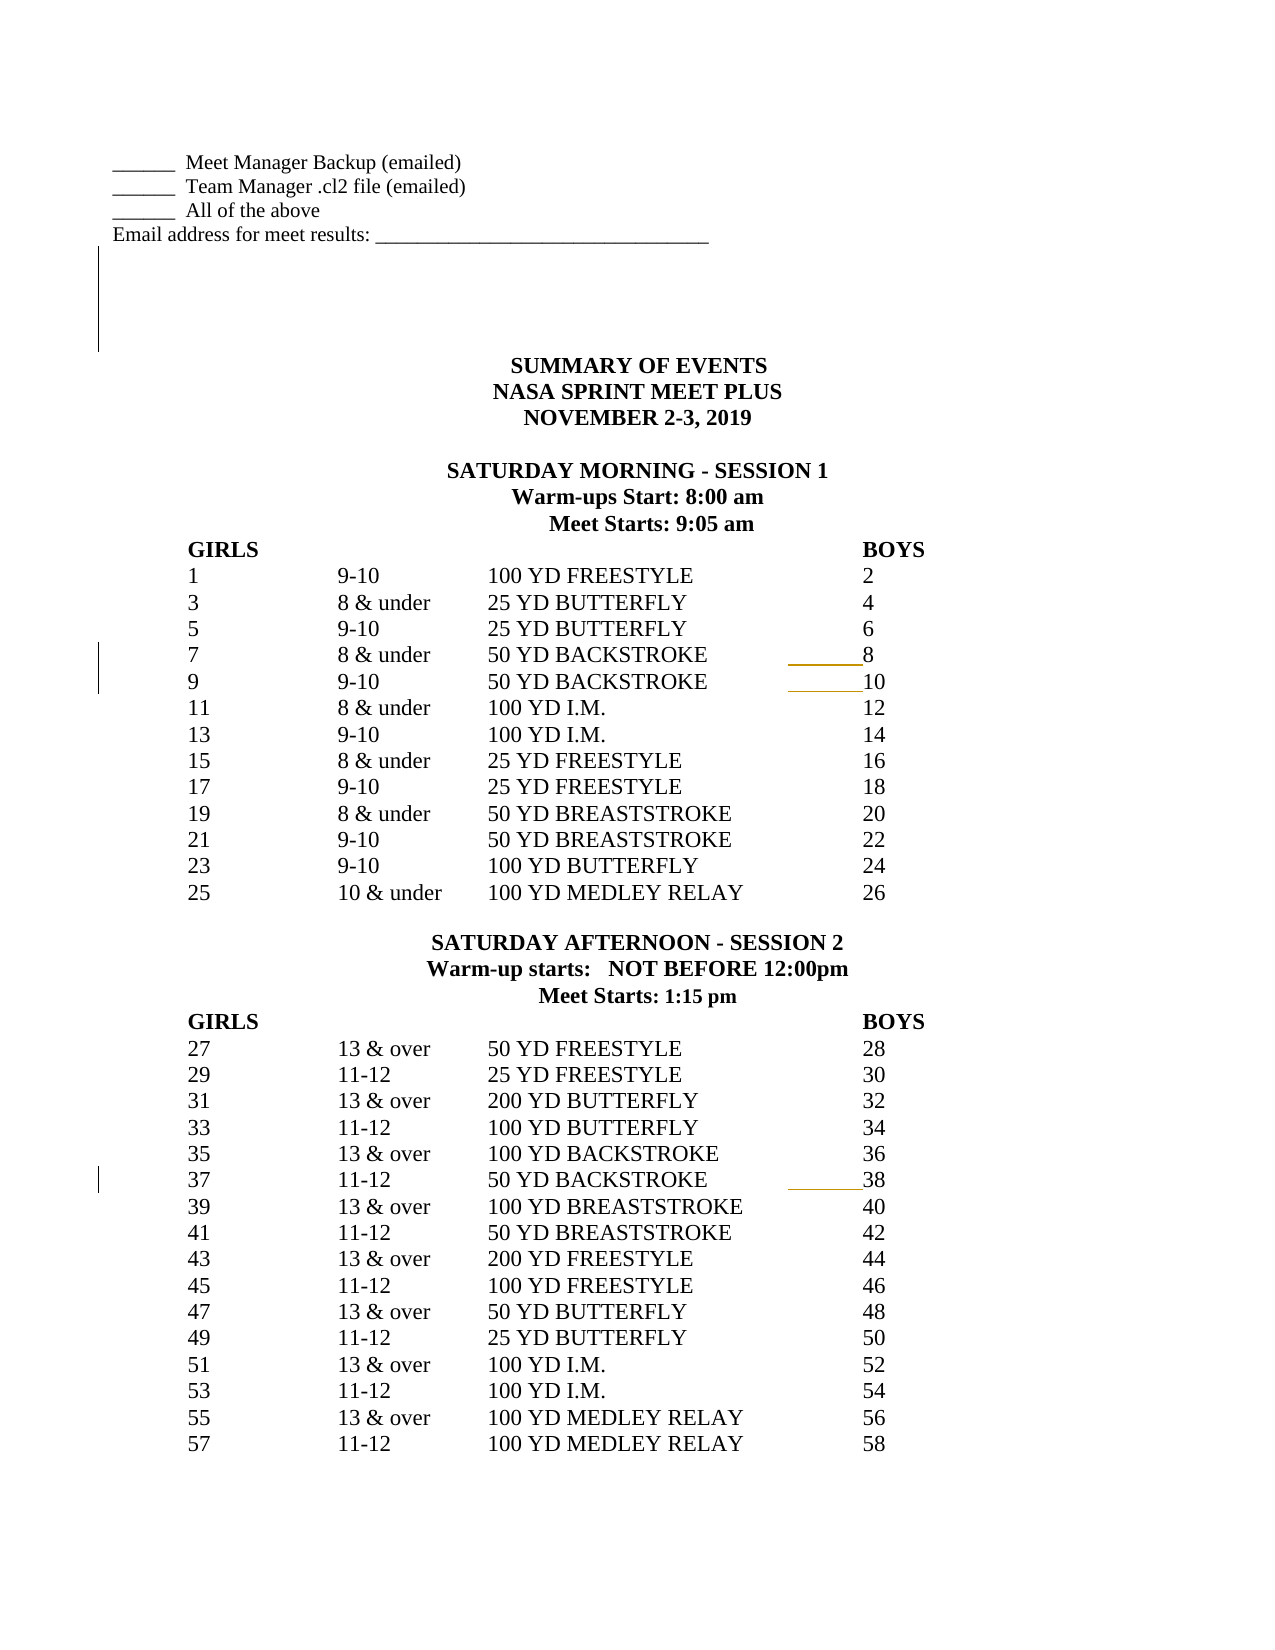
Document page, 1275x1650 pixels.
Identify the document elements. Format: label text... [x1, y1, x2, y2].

text 57 11-12 100 YD MEDLEY RELAY 58 [112, 1430, 1162, 1456]
text 13 9-10 100 YD I.M. 14 [112, 721, 1162, 747]
text 35 13 & over 100 YD BACKSTROKE 36 [112, 1140, 1162, 1166]
text 19 8 & under 50 YD BREASTSTROKE 20 [112, 800, 1162, 826]
text 43 13 & over 200 YD FREESTYLE 44 [112, 1245, 1162, 1272]
text NOVEMBER 2-3, 2019 [112, 404, 1162, 431]
text 25 10 & under 100 YD MEDLEY RELAY 26 [112, 879, 1162, 905]
text 45 11-12 100 YD FREESTYLE 46 [112, 1272, 1162, 1298]
text ______ All of the above [112, 198, 1162, 222]
text 17 9-10 25 YD FREESTYLE 18 [112, 773, 1162, 800]
text 15 8 & under 25 YD FREESTYLE 16 [112, 747, 1162, 773]
text GIRLS BOYS [112, 1008, 1162, 1034]
text Meet Starts: 1:15 pm [112, 982, 1162, 1008]
text 27 13 & over 50 YD FREESTYLE 28 [112, 1034, 1162, 1061]
text 23 9-10 100 YD BUTTERFLY 24 [112, 852, 1162, 879]
text Email address for meet results: ________________________________ [112, 222, 1162, 246]
text Warm-up starts: NOT BEFORE 12:00pm [112, 956, 1162, 982]
text ______ Team Manager .cl2 file (emailed) [112, 174, 1162, 198]
text ______ Meet Manager Backup (emailed) [112, 150, 1162, 174]
text 47 13 & over 50 YD BUTTERFLY 48 [112, 1298, 1162, 1324]
text Warm-ups Start: 8:00 am [112, 483, 1162, 510]
text 31 13 & over 200 YD BUTTERFLY 32 [112, 1087, 1162, 1114]
text 9 9-10 50 YD BACKSTROKE 10 [112, 668, 1162, 694]
text 7 8 & under 50 YD BACKSTROKE 8 [112, 642, 1162, 668]
text SUMMARY OF EVENTS [412, 352, 1162, 378]
text 3 8 & under 25 YD BUTTERFLY 4 [112, 589, 1162, 615]
text 5 9-10 25 YD BUTTERFLY 6 [112, 615, 1162, 642]
text 53 11-12 100 YD I.M. 54 [112, 1377, 1162, 1403]
text 49 11-12 25 YD BUTTERFLY 50 [112, 1324, 1162, 1351]
text 51 13 & over 100 YD I.M. 52 [112, 1351, 1162, 1377]
text 55 13 & over 100 YD MEDLEY RELAY 56 [112, 1403, 1162, 1430]
text 41 11-12 50 YD BREASTSTROKE 42 [112, 1219, 1162, 1245]
text 33 11-12 100 YD BUTTERFLY 34 [112, 1114, 1162, 1140]
subtitle SATURDAY AFTERNOON - SESSION 2 [112, 929, 1162, 956]
text 29 11-12 25 YD FREESTYLE 30 [112, 1061, 1162, 1087]
text Meet Starts: 9:05 am [112, 510, 1162, 536]
subtitle NASA SPRINT MEET PLUS [112, 378, 1162, 404]
text GIRLS BOYS [112, 536, 1162, 562]
text 11 8 & under 100 YD I.M. 12 [112, 694, 1162, 721]
text 1 9-10 100 YD FREESTYLE 2 [112, 562, 1162, 589]
text 37 11-12 50 YD BACKSTROKE 38 [112, 1166, 1162, 1193]
text 21 9-10 50 YD BREASTSTROKE 22 [112, 826, 1162, 852]
text 39 13 & over 100 YD BREASTSTROKE 40 [112, 1193, 1162, 1219]
text SATURDAY MORNING - SESSION 1 [112, 457, 1162, 483]
